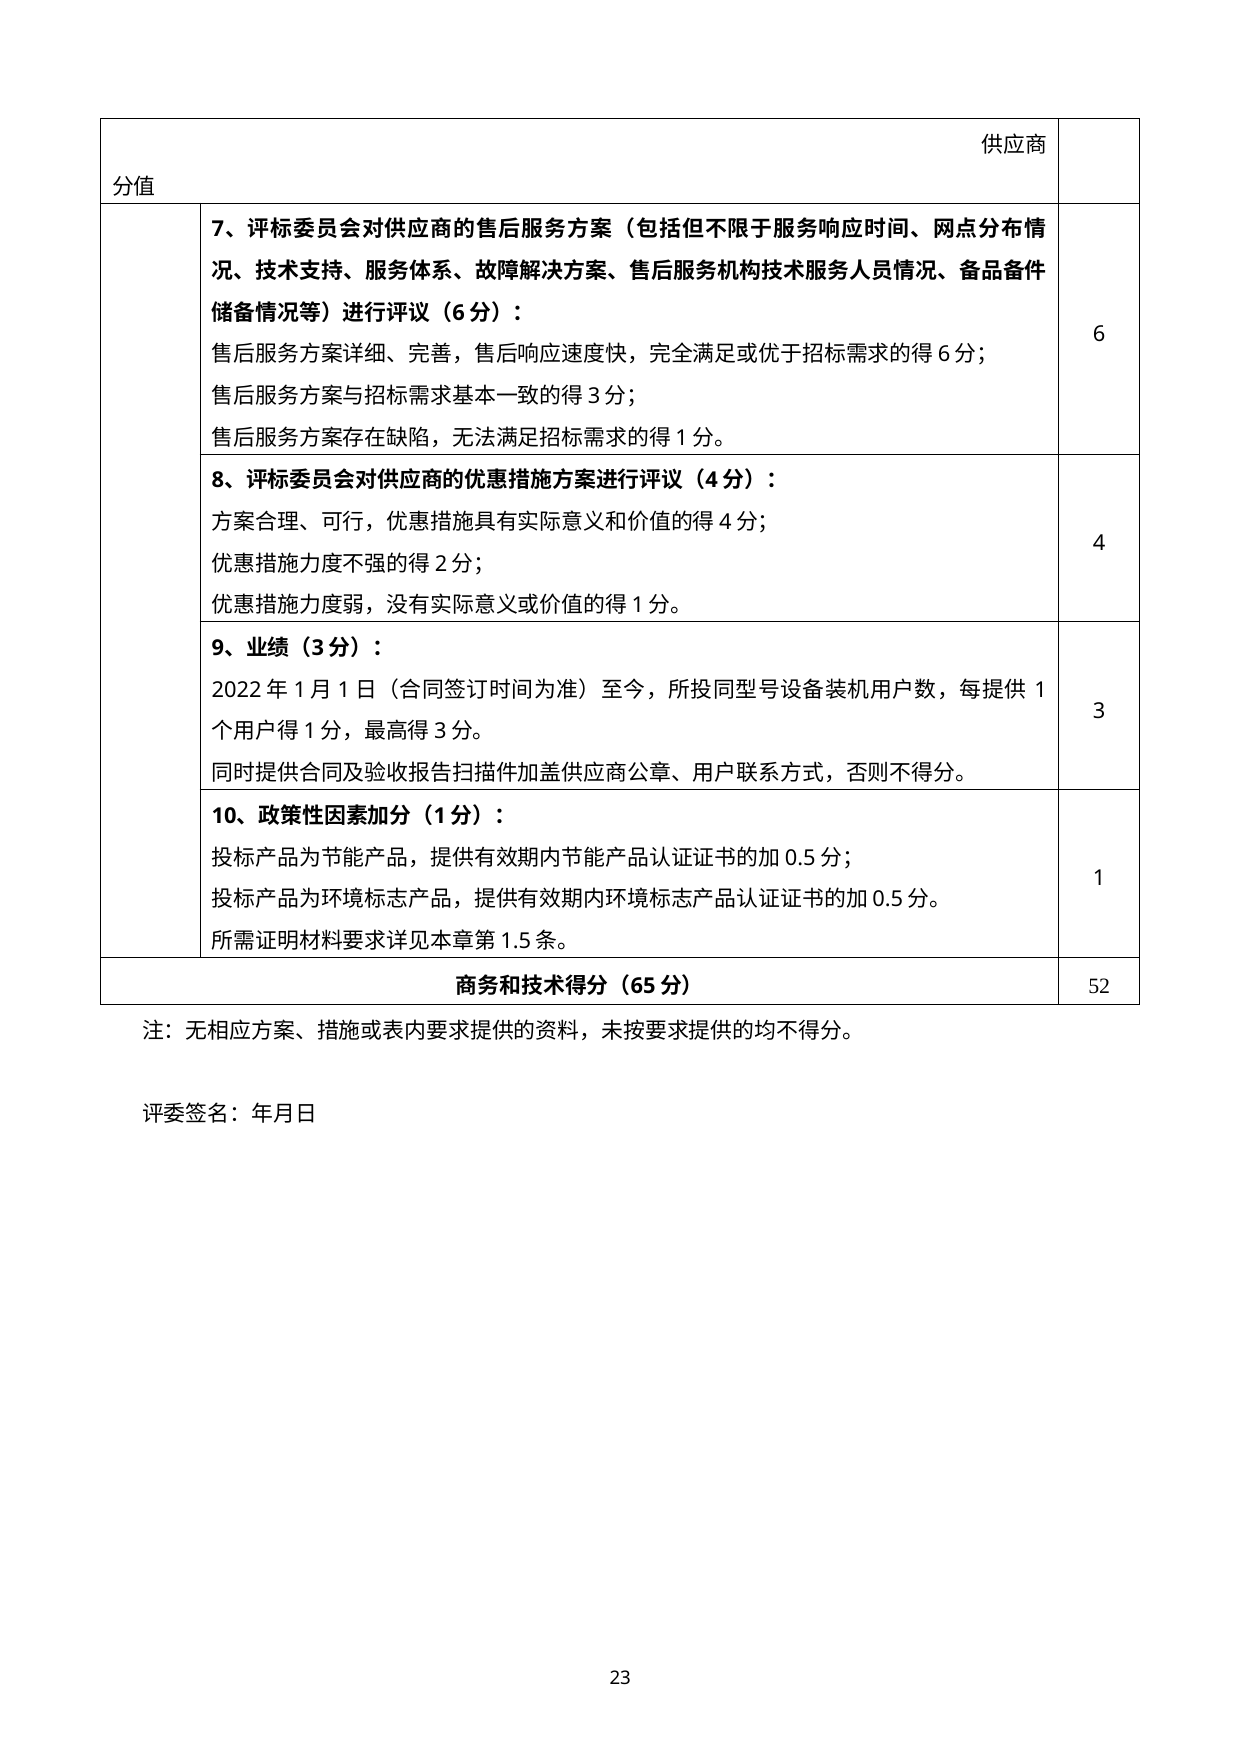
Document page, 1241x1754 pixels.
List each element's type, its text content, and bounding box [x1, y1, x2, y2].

table_cell 6 [1059, 204, 1139, 453]
table_cell 4 [1059, 455, 1139, 621]
table_cell 7、评标委员会对供应商的售后服务方案（包括但不限于服务响应时间、网点分布情况、技术支持、服务体系、故障解决方案、售后服务机构技术服务人员情况、备品备件储备情况等）进行评议（6分）： 售后服务方案详细、完善，售后响应速度快，完全满足或优于招标需求的得6分； 售后服务方案与招标需求基本一致的得3分； 售后服务方案存在缺陷，无法满足招标需求的得1分。 [201, 204, 1058, 453]
table_cell 3 [1059, 622, 1139, 789]
table_header 供应商 分值 [101, 119, 1058, 202]
text 注：无相应方案、措施或表内要求提供的资料，未按要求提供的均不得分。 [142, 1005, 1098, 1047]
table_cell 商务和技术得分（65分） [101, 958, 1058, 1004]
table_cell 9、业绩（3分）： 2022年1月1日（合同签订时间为准）至今，所投同型号设备装机用户数，每提供1个用户得1分，最高得3分。 同时提供合同及验收报告扫描件加盖供应商公章、用户联系方式，否则不得分。 [201, 622, 1058, 789]
text 评委签名：年月日 [142, 1088, 1098, 1130]
table_cell 8、评标委员会对供应商的优惠措施方案进行评议（4分）： 方案合理、可行，优惠措施具有实际意义和价值的得4分； 优惠措施力度不强的得2分； 优惠措施力度弱，没有实际意义或价值的得1分。 [201, 455, 1058, 621]
table_cell 1 [1059, 790, 1139, 957]
table_header [1059, 119, 1139, 202]
table_cell 10、政策性因素加分（1分）： 投标产品为节能产品，提供有效期内节能产品认证证书的加0.5分； 投标产品为环境标志产品，提供有效期内环境标志产品认证证书的加0.5分。 所需证明材料要求详见本章第1.5条。 [201, 790, 1058, 957]
table_cell 65 [1059, 958, 1139, 1004]
